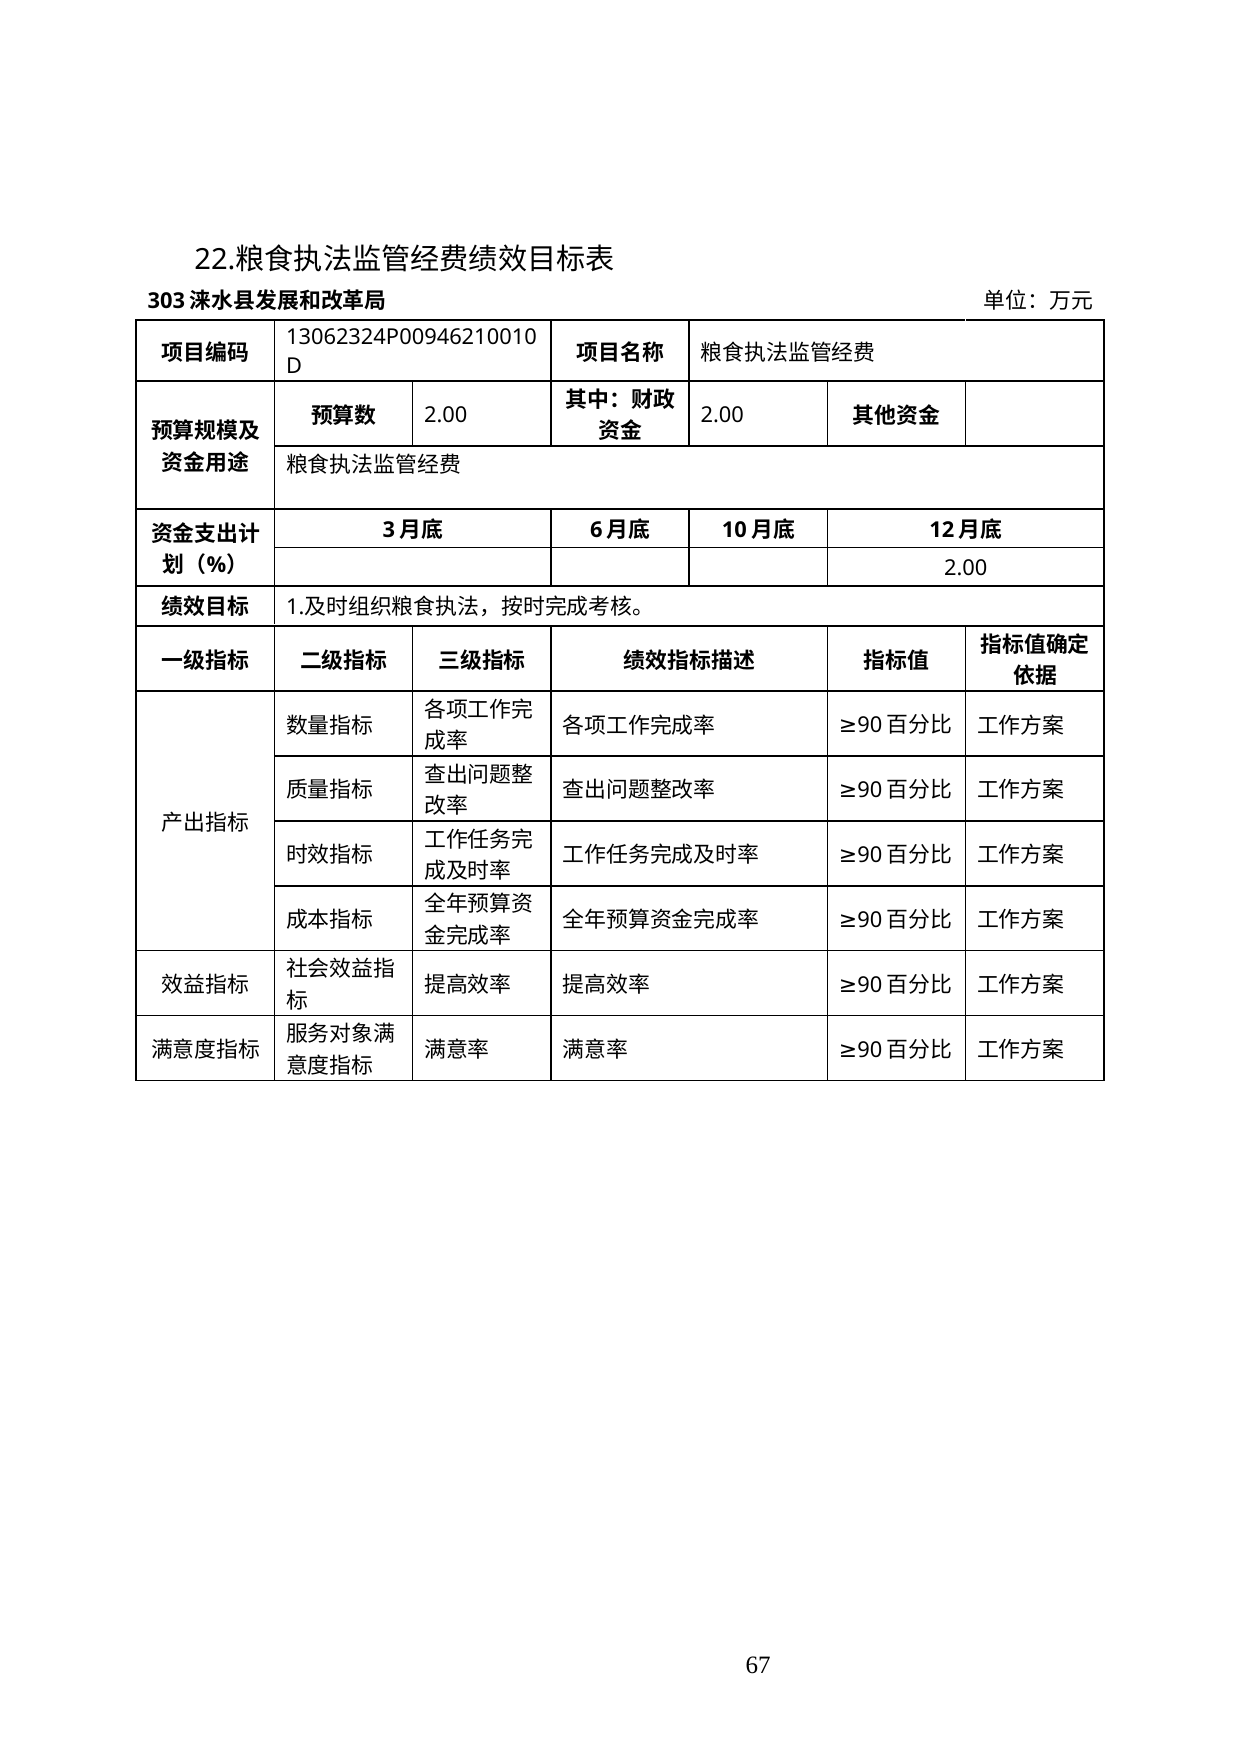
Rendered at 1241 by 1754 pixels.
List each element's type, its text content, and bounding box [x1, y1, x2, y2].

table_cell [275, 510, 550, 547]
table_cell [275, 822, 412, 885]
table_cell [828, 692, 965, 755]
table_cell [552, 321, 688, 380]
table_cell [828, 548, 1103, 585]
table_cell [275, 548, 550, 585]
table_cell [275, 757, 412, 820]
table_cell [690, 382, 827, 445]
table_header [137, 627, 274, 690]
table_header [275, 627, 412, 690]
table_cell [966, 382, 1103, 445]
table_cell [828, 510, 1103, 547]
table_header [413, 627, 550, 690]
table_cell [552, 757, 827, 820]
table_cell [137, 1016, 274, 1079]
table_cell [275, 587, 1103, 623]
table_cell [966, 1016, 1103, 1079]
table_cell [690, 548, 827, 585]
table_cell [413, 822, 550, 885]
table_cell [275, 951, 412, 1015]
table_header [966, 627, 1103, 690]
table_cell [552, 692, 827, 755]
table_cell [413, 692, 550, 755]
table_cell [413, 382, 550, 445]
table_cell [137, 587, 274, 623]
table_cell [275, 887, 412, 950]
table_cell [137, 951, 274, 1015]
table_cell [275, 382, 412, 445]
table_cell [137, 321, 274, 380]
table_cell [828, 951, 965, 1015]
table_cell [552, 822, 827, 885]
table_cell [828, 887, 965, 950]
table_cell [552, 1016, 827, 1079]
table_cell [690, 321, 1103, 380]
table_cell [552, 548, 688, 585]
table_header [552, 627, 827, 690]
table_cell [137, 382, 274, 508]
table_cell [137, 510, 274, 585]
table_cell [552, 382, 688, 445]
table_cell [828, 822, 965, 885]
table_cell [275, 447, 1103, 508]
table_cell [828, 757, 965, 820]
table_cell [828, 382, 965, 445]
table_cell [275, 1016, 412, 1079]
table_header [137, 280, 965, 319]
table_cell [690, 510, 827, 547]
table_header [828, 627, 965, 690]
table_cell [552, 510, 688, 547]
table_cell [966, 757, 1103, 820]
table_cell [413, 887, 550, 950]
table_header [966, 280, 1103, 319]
text 22.粮食执法监管经费绩效目标表 [136, 235, 1104, 278]
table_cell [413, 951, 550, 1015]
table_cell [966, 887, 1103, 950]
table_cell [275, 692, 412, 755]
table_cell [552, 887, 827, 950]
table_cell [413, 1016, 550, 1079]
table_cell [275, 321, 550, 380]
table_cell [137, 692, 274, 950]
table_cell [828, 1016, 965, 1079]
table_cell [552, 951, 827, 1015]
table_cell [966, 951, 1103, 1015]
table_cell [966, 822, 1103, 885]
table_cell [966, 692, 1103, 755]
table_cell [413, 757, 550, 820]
